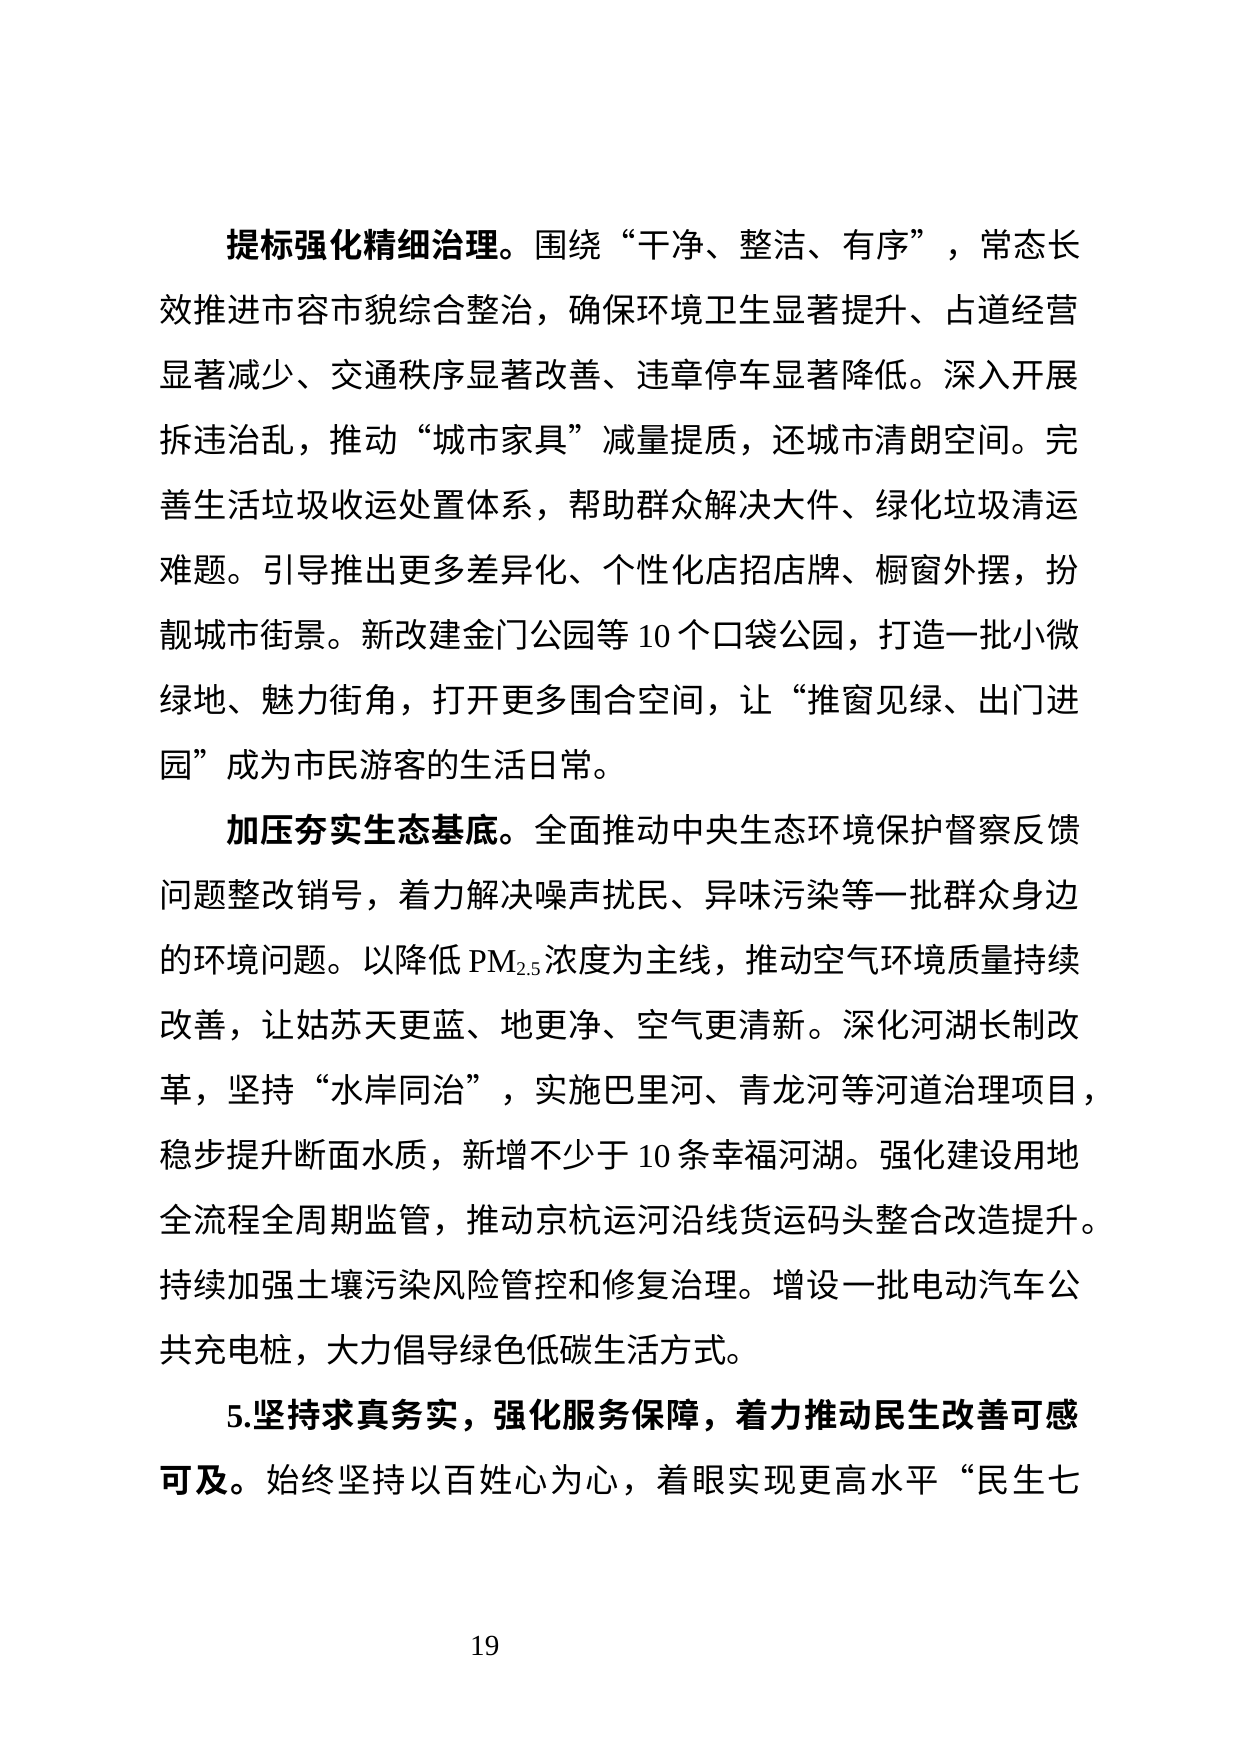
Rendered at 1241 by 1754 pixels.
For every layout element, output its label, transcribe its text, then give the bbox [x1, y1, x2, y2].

text 提标强化精细治理。围绕“干净、整洁、有序”，常态长效推进市容市貌综合整治，确保环境卫生显著提升、占道经营显著减少、交通秩序显著改善、违章停车显著降低。深入开展拆违治乱，推动“城市家具”减量提质，还城市清朗空间。完善生活垃圾收运处置体系，帮助群众解决大件、绿化垃圾清运难题。引导推出更多差异化、个性化店招店牌、橱窗外摆，扮靓城市街景。新改建金门公园等10个口袋公园，打造一批小微绿地、魅力街角，打开更多围合空间，让“推窗见绿、出门进园”成为市民游客的生活日常。 [159, 211, 1081, 796]
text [159, 1381, 1081, 1511]
text 加压夯实生态基底。全面推动中央生态环境保护督察反馈问题整改销号，着力解决噪声扰民、异味污染等一批群众身边的环境问题。以降低PM2.5浓度为主线，推动空气环境质量持续改善，让姑苏天更蓝、地更净、空气更清新。深化河湖长制改革，坚持“水岸同治”，实施巴里河、青龙河等河道治理项目，稳步提升断面水质，新增不少于10条幸福河湖。强化建设用地全流程全周期监管，推动京杭运河沿线货运码头整合改造提升。持续加强土壤污染风险管控和修复治理。增设一批电动汽车公共充电桩，大力倡导绿色低碳生活方式。 [159, 796, 1081, 1381]
